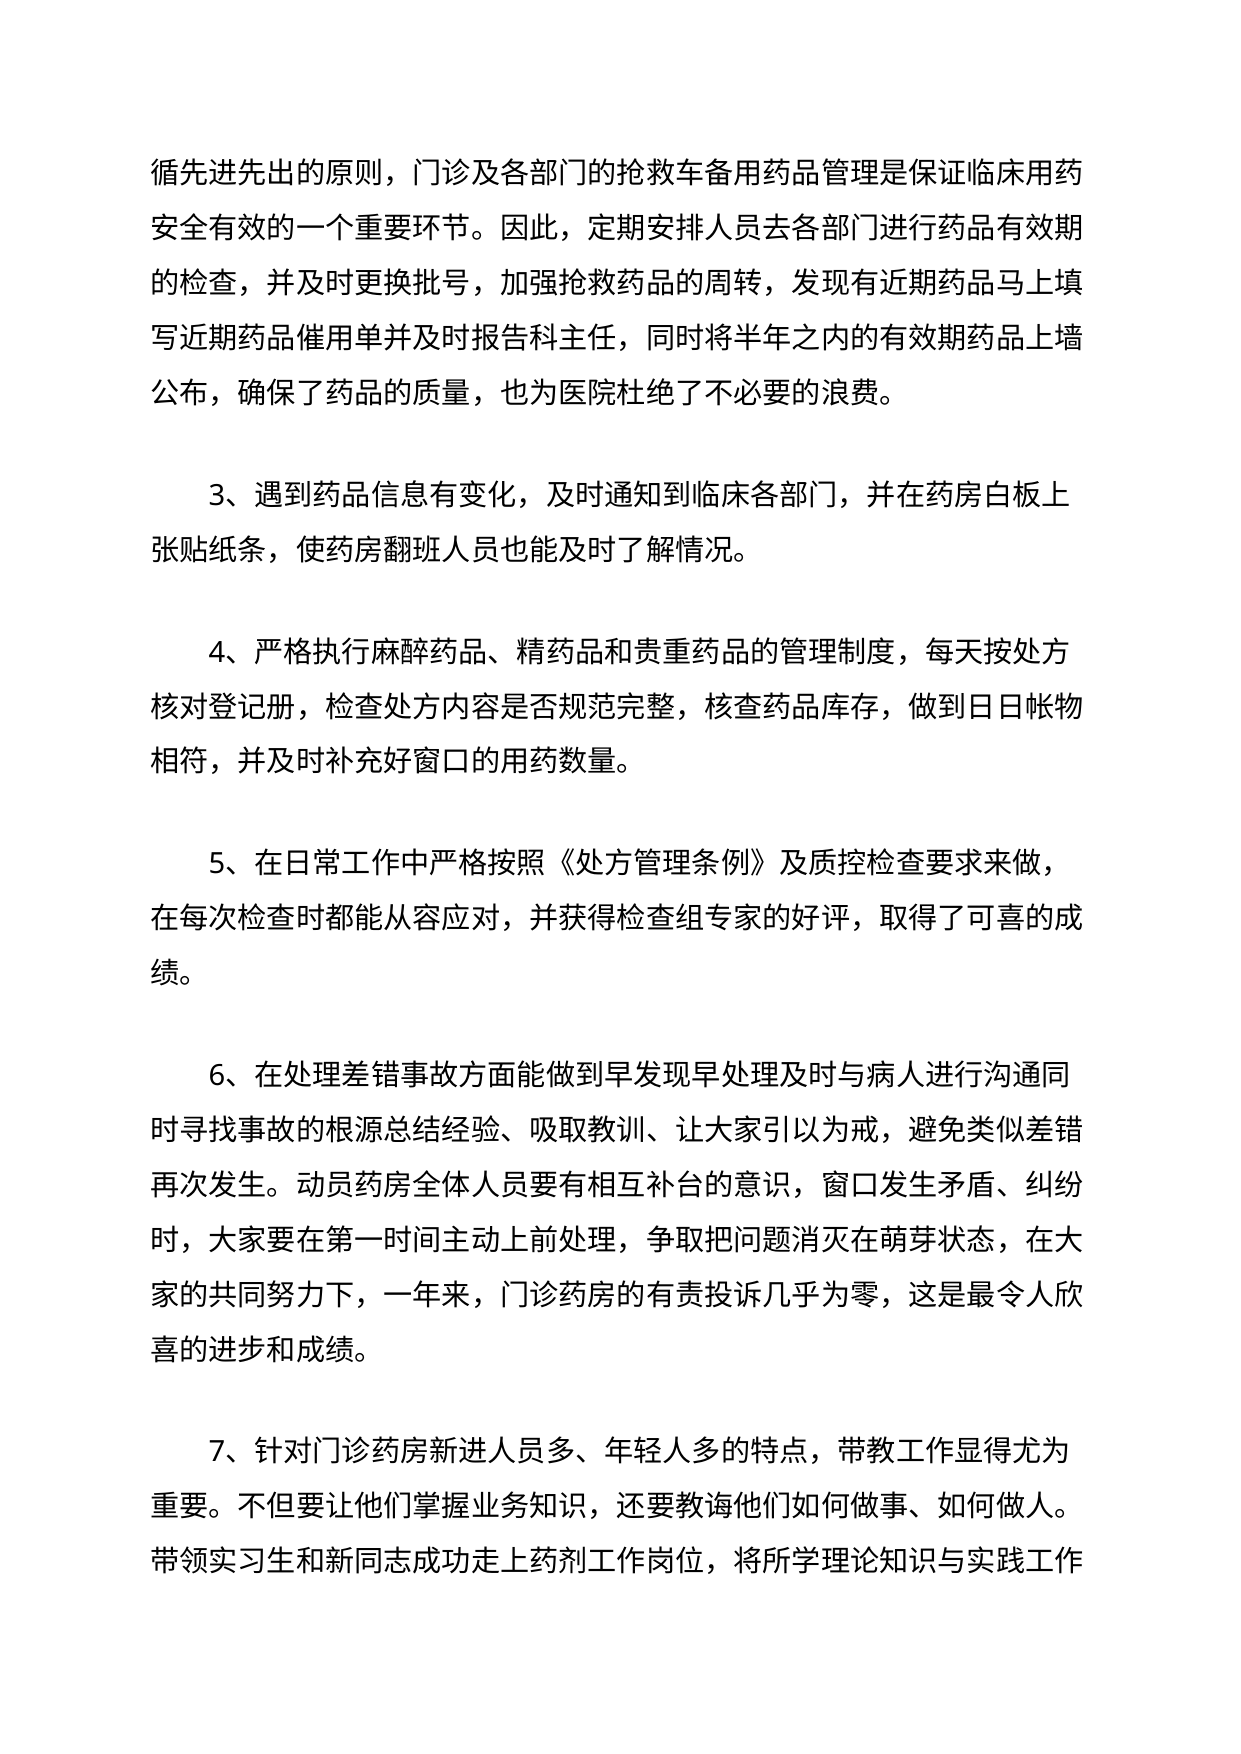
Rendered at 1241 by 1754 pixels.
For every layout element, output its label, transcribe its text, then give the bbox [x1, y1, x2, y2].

text 3、遇到药品信息有变化，及时通知到临床各部门，并在药房白板上张贴纸条，使药房翻班人员也能及时了解情况。 [150, 471, 1090, 569]
text 6、在处理差错事故方面能做到早发现早处理及时与病人进行沟通同时寻找事故的根源总结经验、吸取教训、让大家引以为戒，避免类似差错再次发生。动员药房全体人员要有相互补台的意识，窗口发生矛盾、纠纷时，大家要在第一时间主动上前处理，争取把问题消灭在萌芽状态，在大家的共同努力下，一年来，门诊药房的有责投诉几乎为零，这是最令人欣喜的进步和成绩。 [150, 1051, 1090, 1368]
text 4、严格执行麻醉药品、精药品和贵重药品的管理制度，每天按处方核对登记册，检查处方内容是否规范完整，核查药品库存，做到日日帐物相符，并及时补充好窗口的用药数量。 [150, 628, 1090, 780]
text 5、在日常工作中严格按照《处方管理条例》及质控检查要求来做，在每次检查时都能从容应对，并获得检查组专家的好评，取得了可喜的成绩。 [150, 840, 1090, 992]
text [150, 150, 1090, 412]
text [150, 1428, 1090, 1580]
